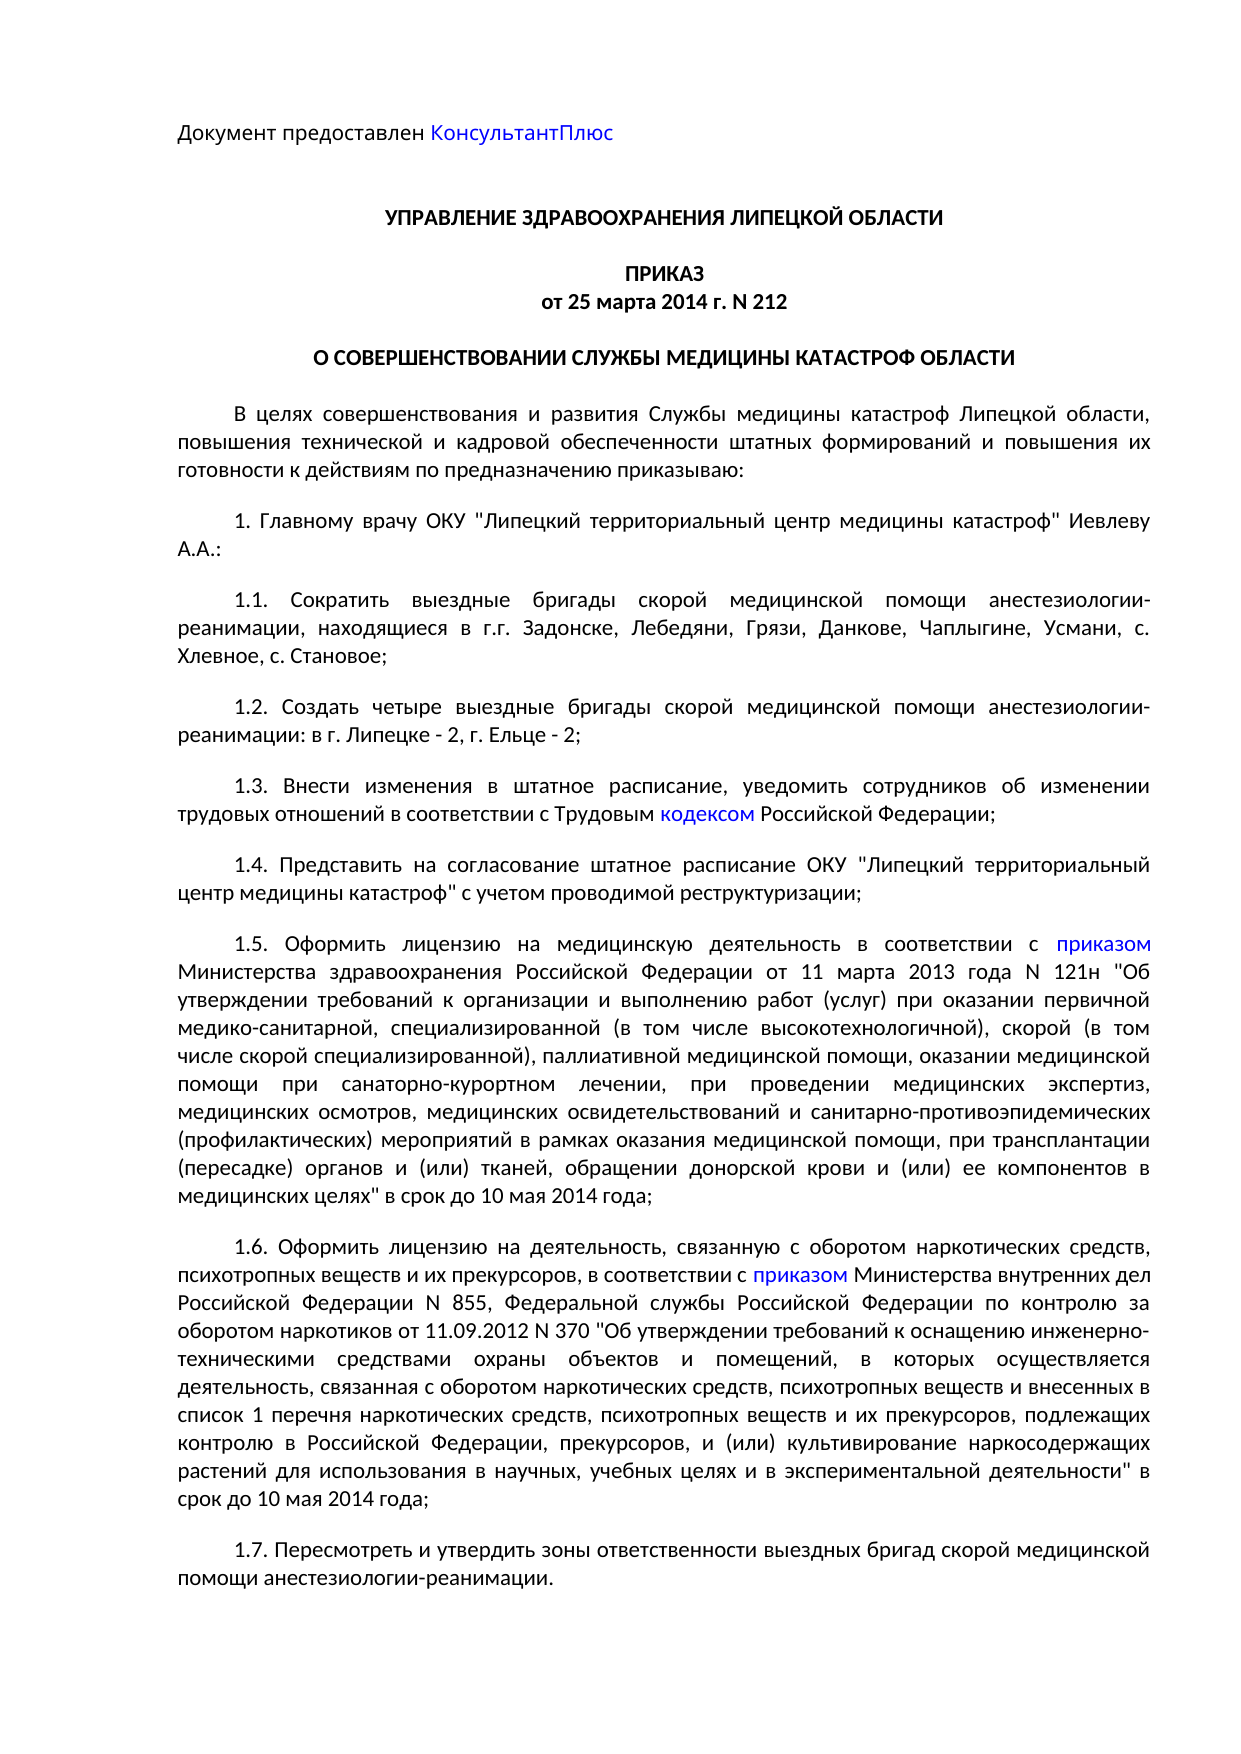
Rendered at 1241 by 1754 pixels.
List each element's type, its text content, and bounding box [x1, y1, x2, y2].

text 1.3. Внести изменения в штатное расписание, уведомить сотрудников об изменении трудовых отношений в соответствии с Трудовым кодексом Российской Федерации; [177, 771, 1152, 827]
text 1.2. Создать четыре выездные бригады скорой медицинской помощи анестезиологии-реанимации: в г. Липецке - 2, г. Ельце - 2; [177, 692, 1152, 748]
text 1.1. Сократить выездные бригады скорой медицинской помощи анестезиологии-реанимации, находящиеся в г.г. Задонске, Лебедяни, Грязи, Данкове, Чаплыгине, Усмани, с. Хлевное, с. Становое; [177, 585, 1152, 669]
text 1.5. Оформить лицензию на медицинскую деятельность в соответствии с приказом Министерства здравоохранения Российской Федерации от 11 марта 2013 года N 121н "Об утверждении требований к организации и выполнению работ (услуг) при оказании первичной медико-санитарной, специализированной (в том числе высокотехнологичной), скорой (в том числе скорой специализированной), паллиативной медицинской помощи, оказании медицинской помощи при санаторно-курортном лечении, при проведении медицинских экспертиз, медицинских осмотров, медицинских освидетельствований и санитарно-противоэпидемических (профилактических) мероприятий в рамках оказания медицинской помощи, при трансплантации (пересадке) органов и (или) тканей, обращении донорской крови и (или) ее компонентов в медицинских целях" в срок до 10 мая 2014 года; [177, 929, 1152, 1209]
text 1. Главному врачу ОКУ "Липецкий территориальный центр медицины катастроф" Иевлеву А.А.: [177, 506, 1152, 562]
text 1.4. Представить на согласование штатное расписание ОКУ "Липецкий территориальный центр медицины катастроф" с учетом проводимой реструктуризации; [177, 850, 1152, 906]
text 1.7. Пересмотреть и утвердить зоны ответственности выездных бригад скорой медицинской помощи анестезиологии-реанимации. [177, 1535, 1152, 1591]
title ПРИКАЗ [177, 259, 1152, 287]
title О СОВЕРШЕНСТВОВАНИИ СЛУЖБЫ МЕДИЦИНЫ КАТАСТРОФ ОБЛАСТИ [177, 343, 1152, 371]
text В целях совершенствования и развития Службы медицины катастроф Липецкой области, повышения технической и кадровой обеспеченности штатных формирований и повышения их готовности к действиям по предназначению приказываю: [177, 399, 1152, 483]
title Документ предоставлен КонсультантПлюс [177, 118, 1152, 175]
title УПРАВЛЕНИЕ ЗДРАВООХРАНЕНИЯ ЛИПЕЦКОЙ ОБЛАСТИ [177, 203, 1152, 231]
title от 25 марта 2014 г. N 212 [177, 287, 1152, 315]
text 1.6. Оформить лицензию на деятельность, связанную с оборотом наркотических средств, психотропных веществ и их прекурсоров, в соответствии с приказом Министерства внутренних дел Российской Федерации N 855, Федеральной службы Российской Федерации по контролю за оборотом наркотиков от 11.09.2012 N 370 "Об утверждении требований к оснащению инженерно-техническими средствами охраны объектов и помещений, в которых осуществляется деятельность, связанная с оборотом наркотических средств, психотропных веществ и внесенных в список 1 перечня наркотических средств, психотропных веществ и их прекурсоров, подлежащих контролю в Российской Федерации, прекурсоров, и (или) культивирование наркосодержащих растений для использования в научных, учебных целях и в экспериментальной деятельности" в срок до 10 мая 2014 года; [177, 1232, 1152, 1512]
